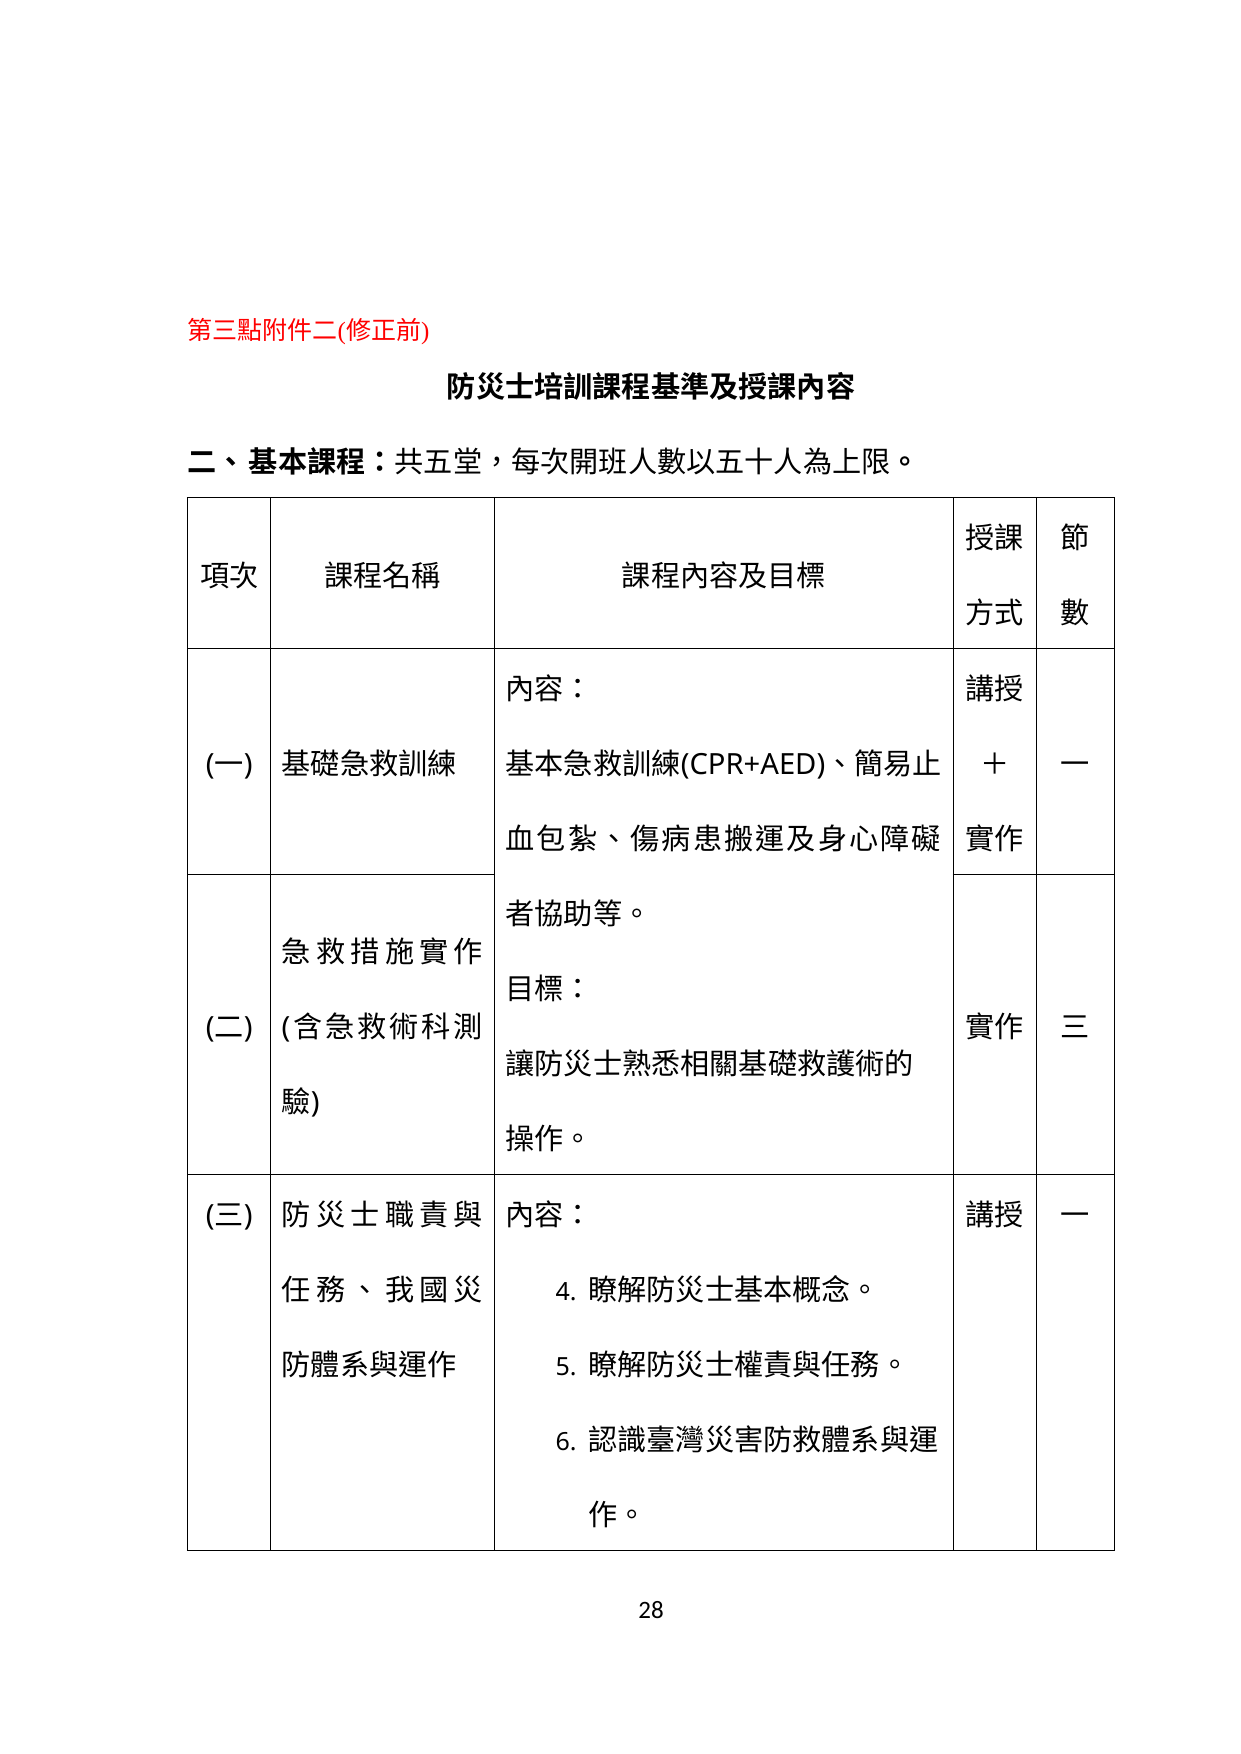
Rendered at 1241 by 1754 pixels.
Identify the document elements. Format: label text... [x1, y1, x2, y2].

table_cell 實作 [954, 875, 1036, 1174]
table_cell 基礎急救訓練 [271, 649, 494, 874]
table_cell 內容： 基本急救訓練(CPR+AED)、簡易止血包紮、傷病患搬運及身心障礙者協助等。 目標： 讓防災士熟悉相關基礎救護術的操作。 [495, 649, 953, 1174]
table_cell 一 [1037, 1175, 1114, 1550]
table_header 項次 [188, 498, 270, 648]
table_header 課程內容及目標 [495, 498, 953, 648]
table_cell 三 [1037, 875, 1114, 1174]
table_header 節數 [1037, 498, 1114, 648]
table_cell 防災士職責與任務、我國災防體系與運作 [271, 1175, 494, 1550]
table_header 授課方式 [954, 498, 1036, 648]
text 防災士培訓課程基準及授課內容 [187, 347, 1114, 422]
table_cell 急救措施實作(含急救術科測驗) [271, 875, 494, 1174]
table_cell 講授 [954, 1175, 1036, 1550]
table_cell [495, 1175, 953, 1550]
table_cell (一) [188, 649, 270, 874]
table_cell (二) [188, 875, 270, 1174]
table_header 課程名稱 [271, 498, 494, 648]
table_cell (三) [188, 1175, 270, 1550]
text 第三點附件二(修正前) [187, 310, 1114, 347]
table_cell 講授＋ 實作 [954, 649, 1036, 874]
list 基本課程：共五堂，每次開班人數以五十人為上限。 [187, 422, 1114, 497]
table_cell 一 [1037, 649, 1114, 874]
